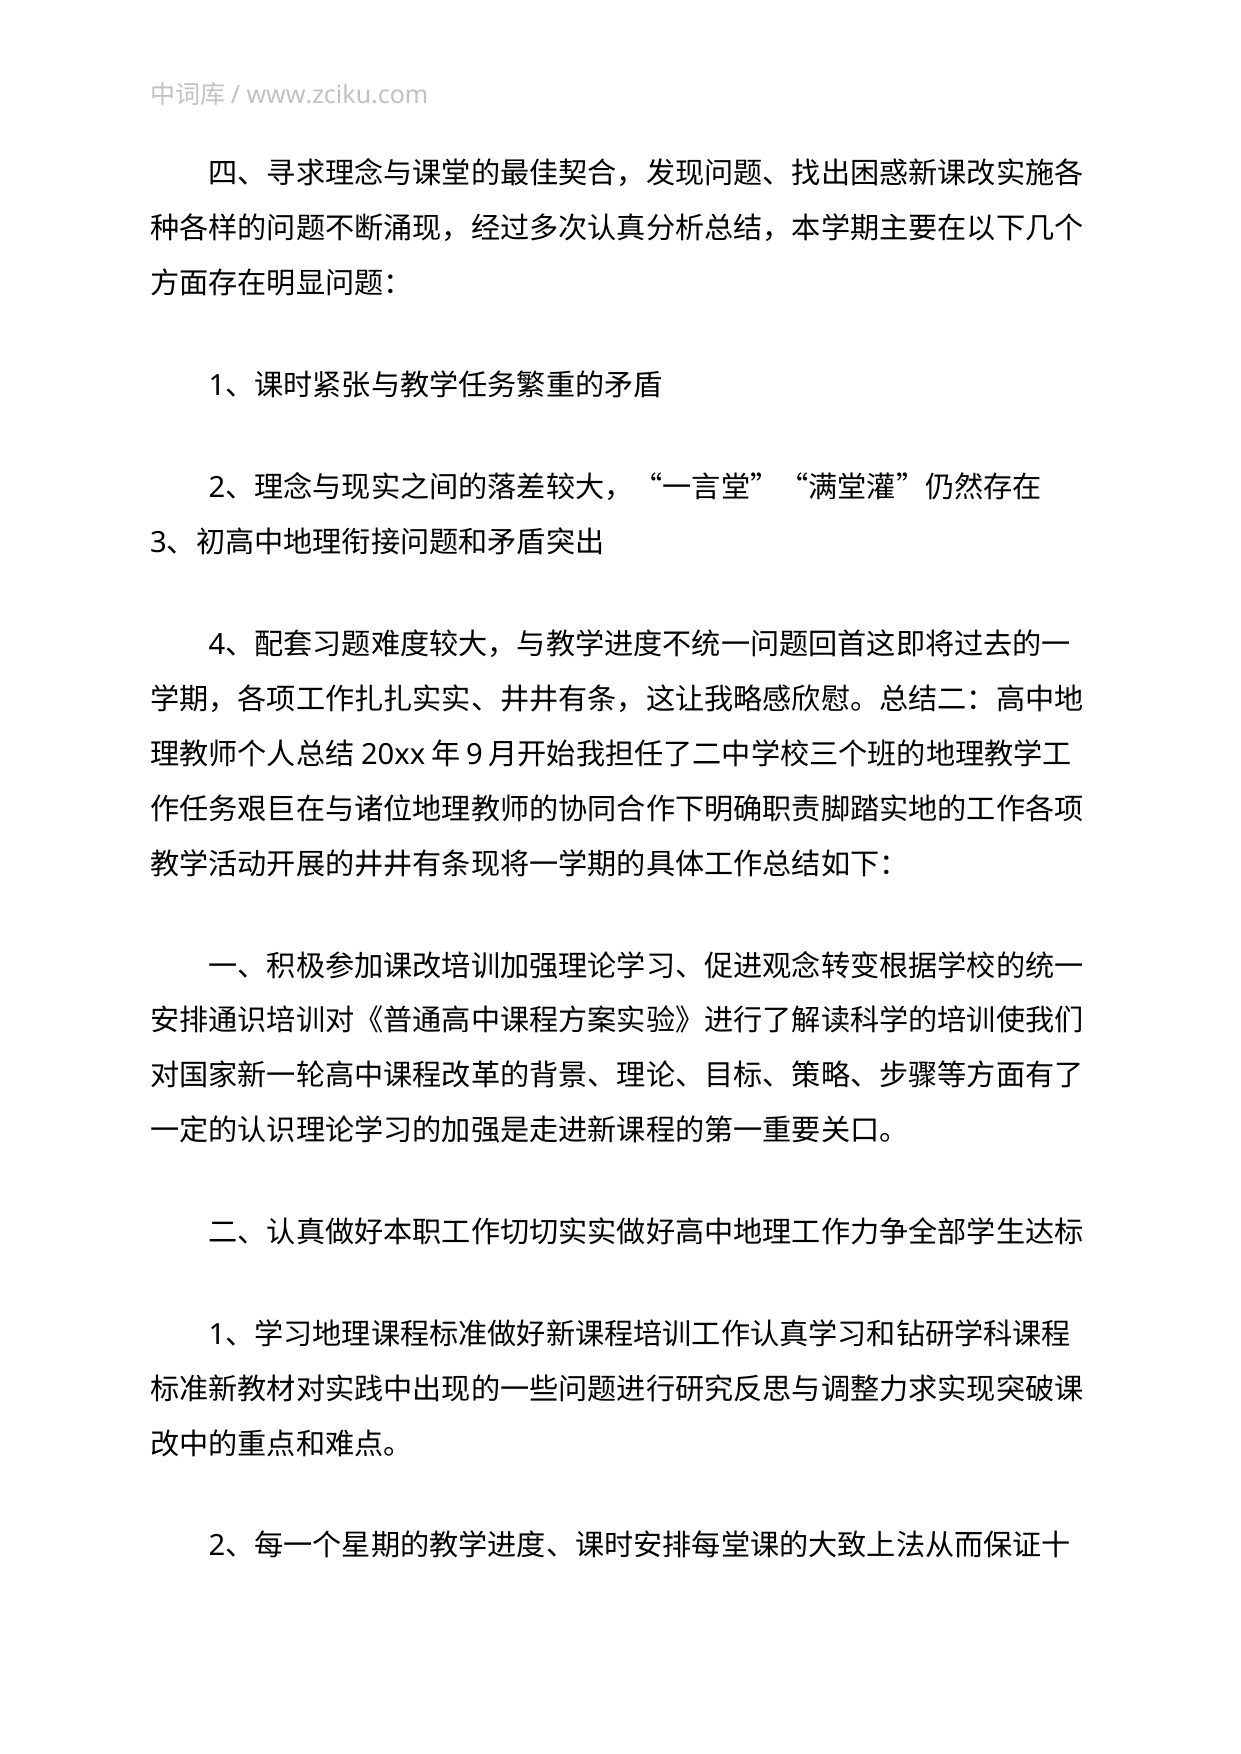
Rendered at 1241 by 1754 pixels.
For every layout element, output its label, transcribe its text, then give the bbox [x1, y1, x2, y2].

text 2、理念与现实之间的落差较大，“一言堂”“满堂灌”仍然存在3、初高中地理衔接问题和矛盾突出 [150, 463, 1090, 561]
text 四、寻求理念与课堂的最佳契合，发现问题、找出困惑新课改实施各种各样的问题不断涌现，经过多次认真分析总结，本学期主要在以下几个方面存在明显问题： [150, 150, 1090, 302]
text 4、配套习题难度较大，与教学进度不统一问题回首这即将过去的一学期，各项工作扎扎实实、井井有条，这让我略感欣慰。总结二：高中地理教师个人总结 20xx年9月开始我担任了二中学校三个班的地理教学工作任务艰巨在与诸位地理教师的协同合作下明确职责脚踏实地的工作各项教学活动开展的井井有条现将一学期的具体工作总结如下： [150, 621, 1090, 883]
text 一、积极参加课改培训加强理论学习、促进观念转变根据学校的统一安排通识培训对《普通高中课程方案实验》进行了解读科学的培训使我们对国家新一轮高中课程改革的背景、理论、目标、策略、步骤等方面有了一定的认识理论学习的加强是走进新课程的第一重要关口。 [150, 942, 1090, 1149]
text 1、学习地理课程标准做好新课程培训工作认真学习和钻研学科课程标准新教材对实践中出现的一些问题进行研究反思与调整力求实现突破课改中的重点和难点。 [150, 1310, 1090, 1462]
text 1、课时紧张与教学任务繁重的矛盾 [150, 362, 1090, 404]
text 二、认真做好本职工作切切实实做好高中地理工作力争全部学生达标 [150, 1208, 1090, 1251]
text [150, 1522, 1090, 1564]
